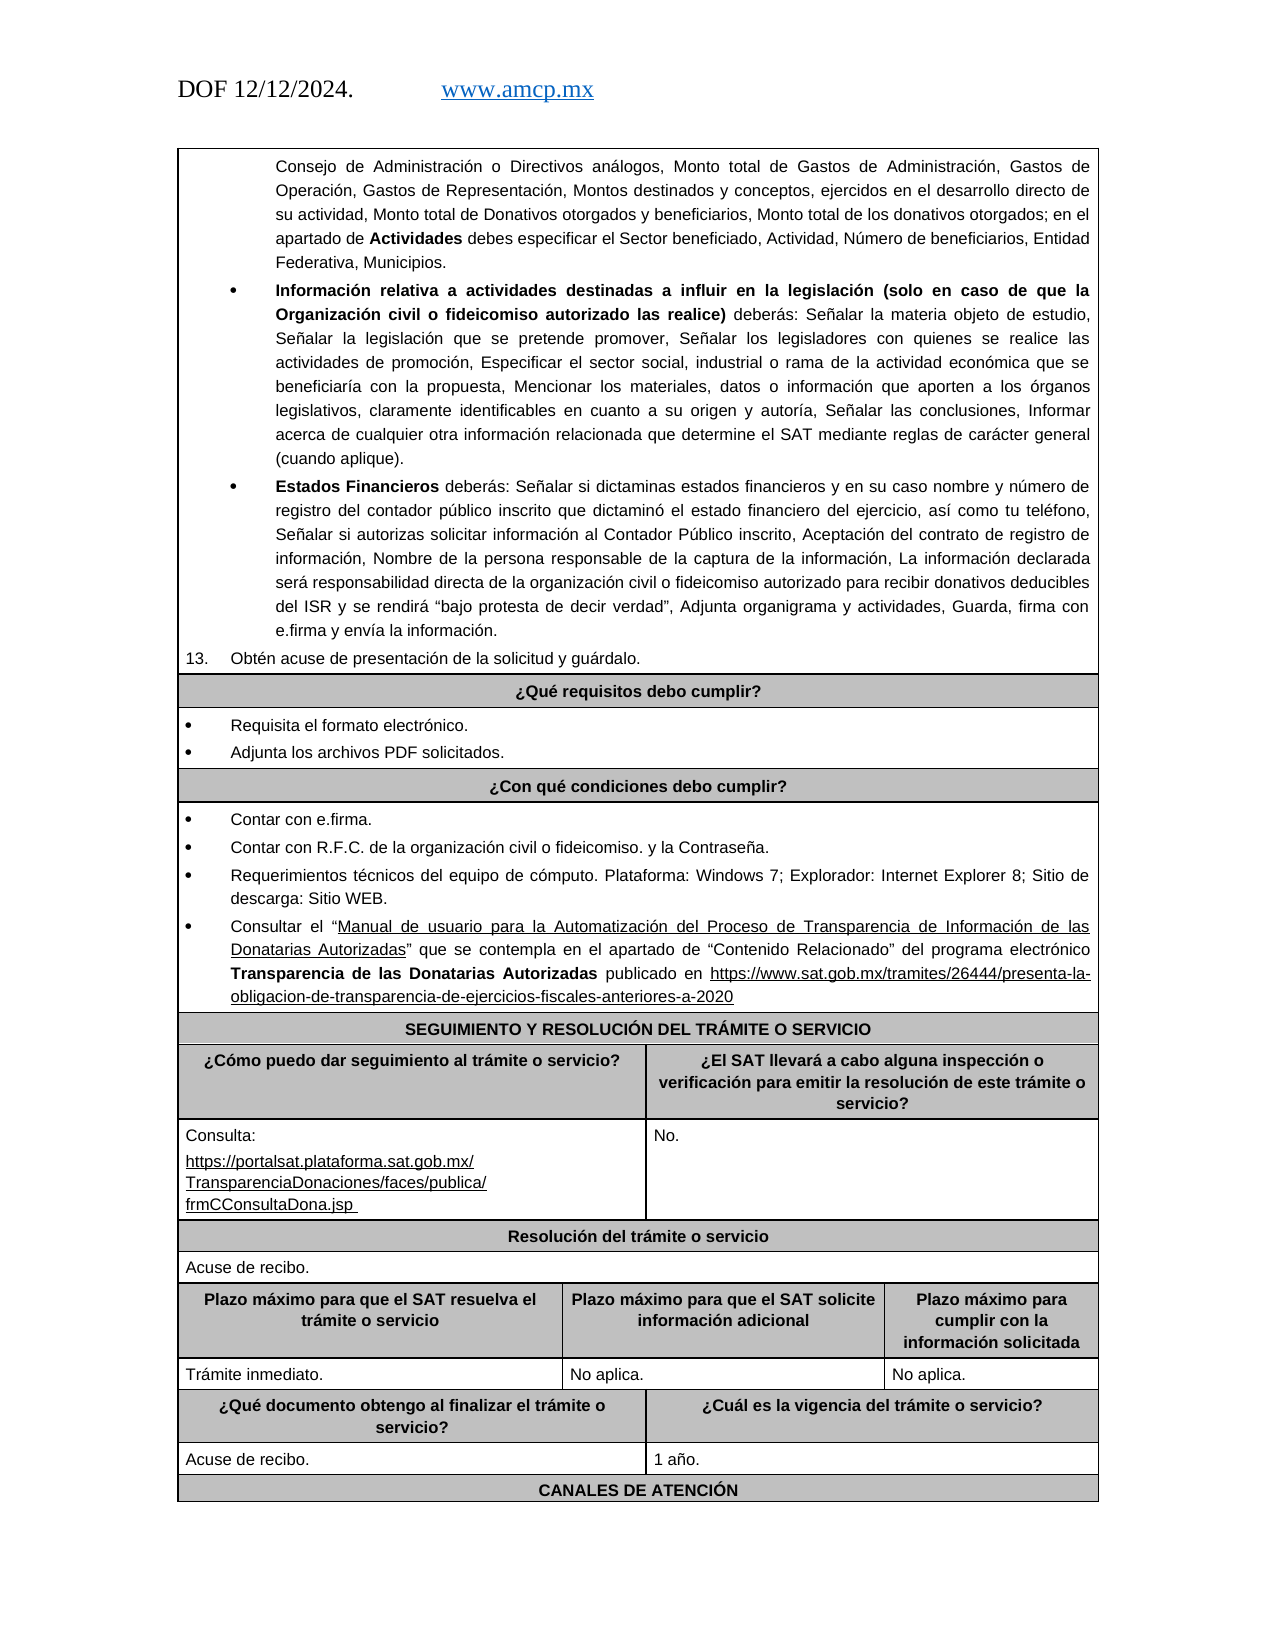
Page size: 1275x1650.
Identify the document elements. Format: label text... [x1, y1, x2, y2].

table_cell ¿Cómo puedo dar seguimiento al trámite o servicio? [179, 1045, 645, 1118]
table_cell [179, 149, 1098, 673]
table_cell ¿Con qué condiciones debo cumplir? [179, 769, 1098, 801]
table_cell Trámite inmediato. [179, 1359, 562, 1389]
table_cell 1 año. [647, 1443, 1098, 1473]
table_cell ¿Qué documento obtengo al finalizar el trámite o servicio? [179, 1390, 645, 1442]
table_cell No aplica. [563, 1359, 884, 1389]
table_cell Plazo máximo para que el SAT resuelva el trámite o servicio [179, 1284, 562, 1357]
table_cell Plazo máximo para cumplir con la información solicitada [885, 1284, 1098, 1357]
table_cell Resolución del trámite o servicio [179, 1221, 1098, 1251]
table_cell Requisita el formato electrónico. Adjunta los archivos PDF solicitados. [179, 708, 1098, 768]
table_cell Acuse de recibo. [179, 1443, 645, 1473]
table_cell ¿Cuál es la vigencia del trámite o servicio? [647, 1390, 1098, 1442]
table_cell ¿El SAT llevará a cabo alguna inspección o verificación para emitir la resolución de este trámite o servicio? [647, 1045, 1098, 1118]
table_cell No. [647, 1120, 1098, 1219]
table_cell Plazo máximo para que el SAT solicite información adicional [563, 1284, 884, 1357]
table_cell No aplica. [885, 1359, 1098, 1389]
table_cell CANALES DE ATENCIÓN [179, 1475, 1098, 1501]
table_cell ¿Qué requisitos debo cumplir? [179, 675, 1098, 707]
table_cell Consulta: https://portalsat.plataforma.sat.gob.mx/TransparenciaDonaciones/faces/publica/frmCConsultaDona.jsp [179, 1120, 645, 1219]
table_cell SEGUIMIENTO Y RESOLUCIÓN DEL TRÁMITE O SERVICIO [179, 1013, 1098, 1043]
table_cell Acuse de recibo. [179, 1252, 1098, 1282]
table_cell Contar con e.firma. Contar con R.F.C. de la organización civil o fideicomiso. y la Contraseña. Requerimientos técnicos del equipo de cómputo. Plataforma: Windows 7; Explorador: Internet Explorer 8; Sitio de descarga: Sitio WEB. Consultar el “Manual de usuario para la Automatización del Proceso de Transparencia de Información de las Donatarias Autorizadas” que se contempla en el apartado de “Contenido Relacionado” del programa electrónico Transparencia de las Donatarias Autorizadas publicado en https://www.sat.gob.mx/tramites/26444/presenta-la-obligacion-de-transparencia-de-ejercicios-fiscales-anteriores-a-2020 [179, 803, 1098, 1012]
